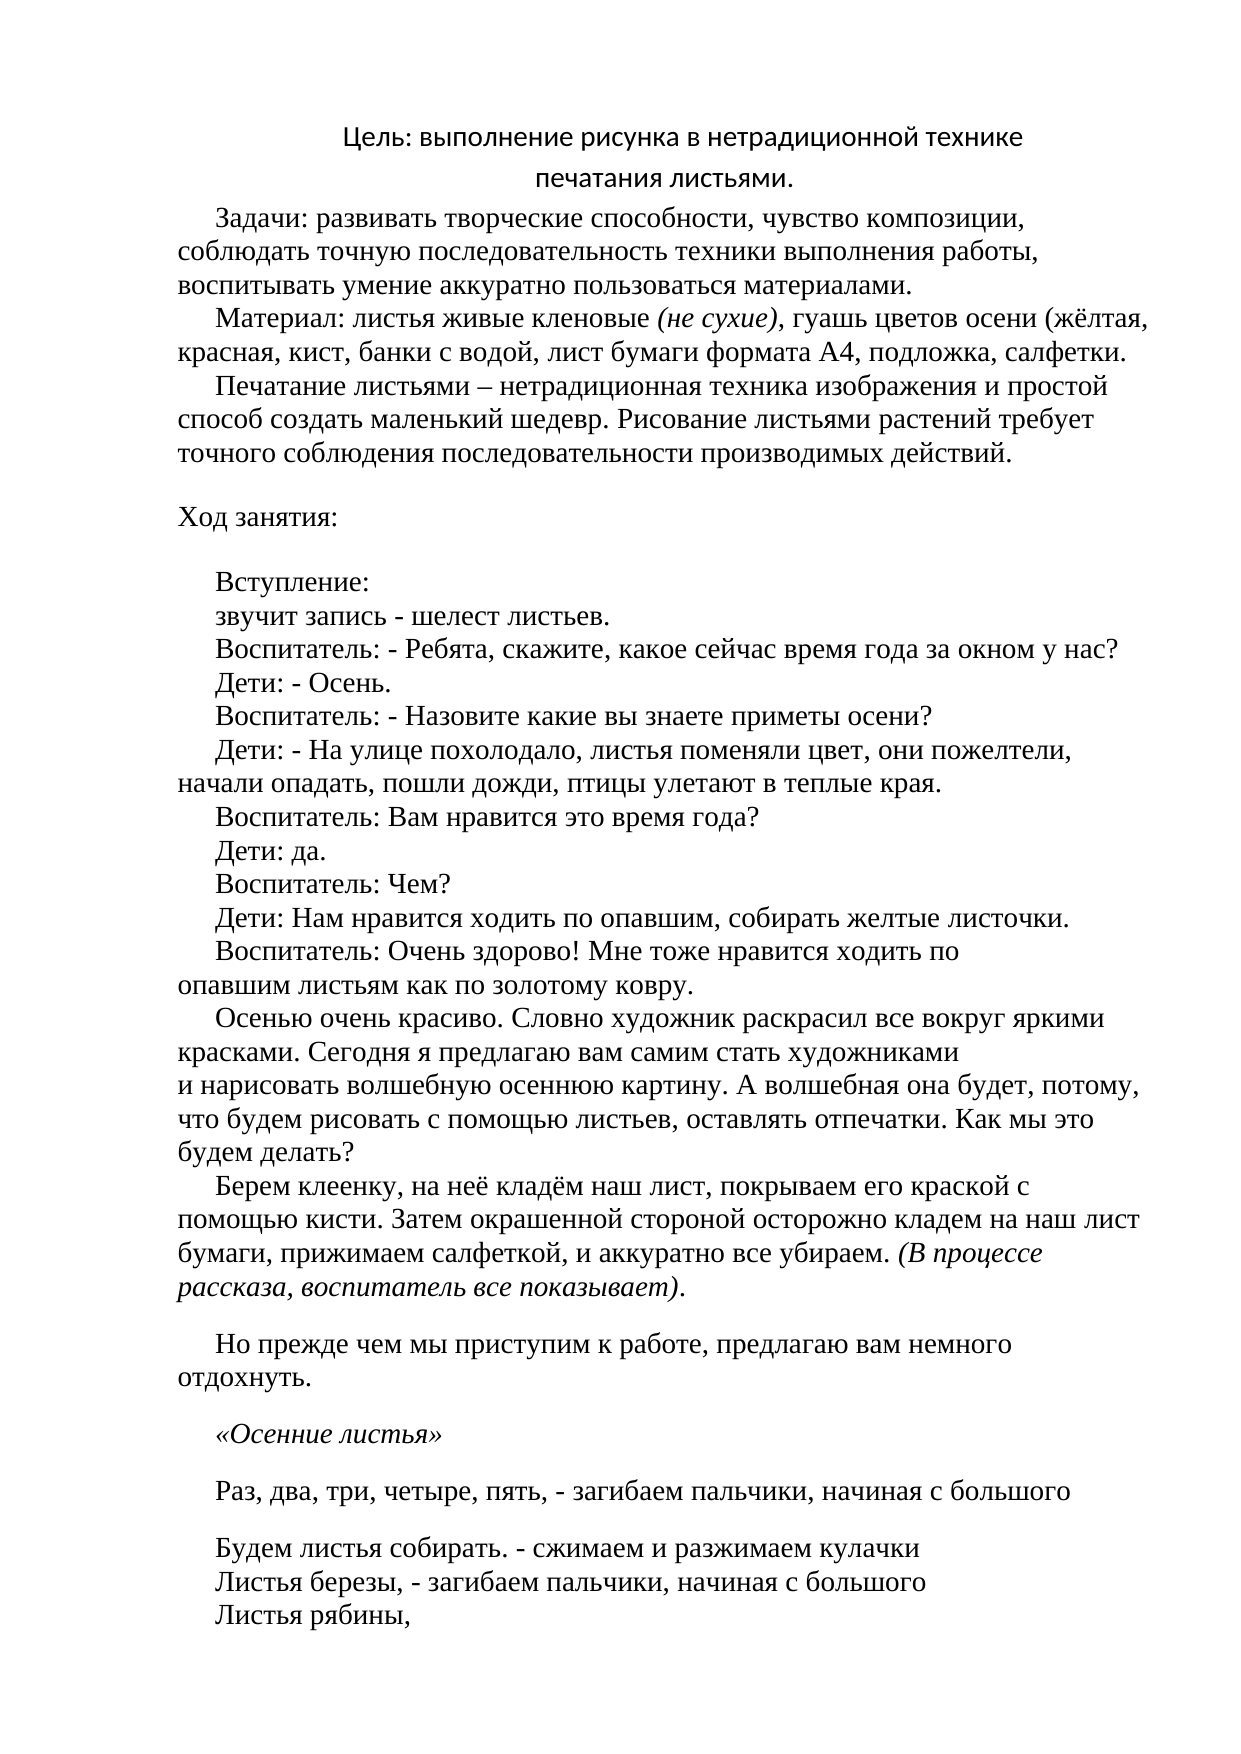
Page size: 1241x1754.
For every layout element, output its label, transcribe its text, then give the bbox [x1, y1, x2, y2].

text Материал: листья живые кленовые (не сухие), гуашь цветов осени (жёлтая, красная, кист, банки с водой, лист бумаги формата А4, подложка, салфетки. [177, 301, 1152, 368]
text Раз, два, три, четыре, пять, - загибаем пальчики, начиная с большого [177, 1473, 1152, 1507]
text Осенью очень красиво. Словно художник раскрасил все вокруг яркими красками. Сегодня я предлагаю вам самим стать художниками и нарисовать волшебную осеннюю картину. А волшебная она будет, потому, что будем рисовать с помощью листьев, оставлять отпечатки. Как мы это будем делать? [177, 1000, 1152, 1168]
text Дети: Нам нравится ходить по опавшим, собирать желтые листочки. [177, 900, 1152, 933]
text Дети: да. [177, 833, 1152, 866]
text Печатание листьями – нетрадиционная техника изображения и простой способ создать маленький шедевр. Рисование листьями растений требует точного соблюдения последовательности производимых действий. [177, 368, 1152, 468]
text Листья рябины, [177, 1597, 1152, 1631]
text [177, 118, 1152, 195]
text Воспитатель: Очень здорово! Мне тоже нравится ходить по опавшим листьям как по золотому ковру. [177, 933, 1152, 1000]
subtitle Ход занятия: [177, 499, 1152, 533]
text Воспитатель: Вам нравится это время года? [177, 799, 1152, 833]
text Воспитатель: - Назовите какие вы знаете приметы осени? [177, 698, 1152, 732]
text Дети: - На улице похолодало, листья поменяли цвет, они пожелтели, начали опадать, пошли дожди, птицы улетают в теплые края. [177, 732, 1152, 799]
text Воспитатель: Чем? [177, 866, 1152, 900]
text Дети: - Осень. [177, 665, 1152, 698]
text Воспитатель: - Ребята, скажите, какое сейчас время года за окном у нас? [177, 631, 1152, 665]
text Вступление: [177, 564, 1152, 598]
text Листья березы, - загибаем пальчики, начиная с большого [177, 1564, 1152, 1597]
text Будем листья собирать. - сжимаем и разжимаем кулачки [177, 1530, 1152, 1564]
text звучит запись - шелест листьев. [177, 598, 1152, 631]
text Задачи: развивать творческие способности, чувство композиции, соблюдать точную последовательность техники выполнения работы, воспитывать умение аккуратно пользоваться материалами. [177, 200, 1152, 301]
text Берем клеенку, на неё кладём наш лист, покрываем его краской с помощью кисти. Затем окрашенной стороной осторожно кладем на наш лист бумаги, прижимаем салфеткой, и аккуратно все убираем. (В процессе рассказа, воспитатель все показывает). [177, 1168, 1152, 1302]
text Но прежде чем мы приступим к работе, предлагаю вам немного отдохнуть. [177, 1326, 1152, 1393]
text «Осенние листья» [177, 1416, 1152, 1450]
